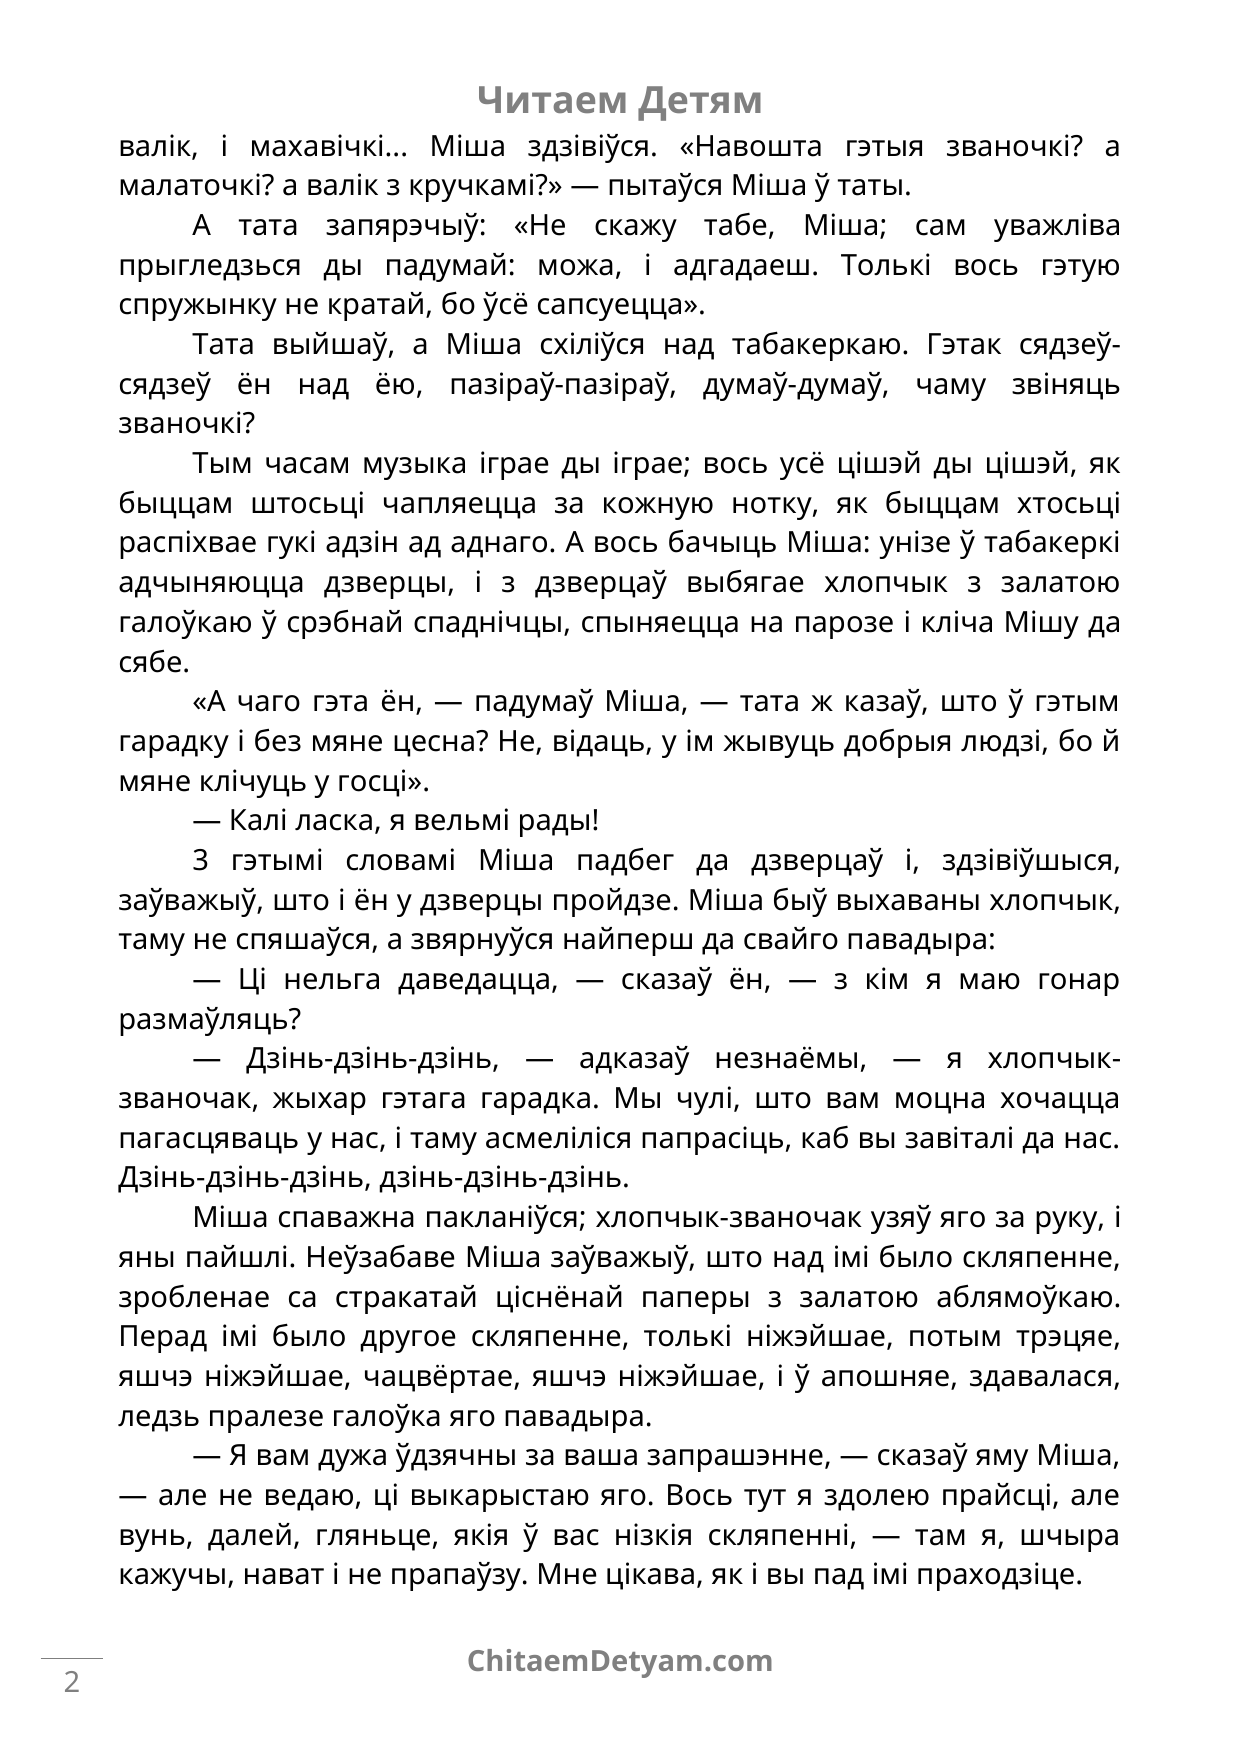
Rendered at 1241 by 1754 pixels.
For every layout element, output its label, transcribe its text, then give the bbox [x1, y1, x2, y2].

text Тым часам музыка іграе ды іграе; вось усё цішэй ды цішэй, як быццам штосьці чапляецца за кожную нотку, як быццам хтосьці распіхвае гукі адзін ад аднаго. А вось бачыць Міша: унізе ў табакеркі адчыняюцца дзверцы, і з дзверцаў выбягае хлопчык з залатою галоўкаю ў срэбнай спаднічцы, спыняецца на парозе і кліча Мішу да сябе. [118, 442, 1122, 681]
text — Калі ласка, я вельмі рады! [118, 799, 1122, 839]
text 3 гэтымі словамі Міша падбег да дзверцаў і, здзівіўшыся, заўважыў, што і ён у дзверцы пройдзе. Міша быў выхаваны хлопчык, таму не спяшаўся, а звярнуўся найперш да свайго павадыра: [118, 839, 1122, 958]
text — Ці нельга даведацца, — сказаў ён, — з кім я маю гонар размаўляць? [118, 958, 1122, 1038]
text Тата выйшаў, а Міша схіліўся над табакеркаю. Гэтак сядзеў-сядзеў ён над ёю, пазіраў-пазіраў, думаў-думаў, чаму звіняць званочкі? [118, 323, 1122, 442]
text — Я вам дужа ўдзячны за ваша запрашэнне, — сказаў яму Міша, — але не ведаю, ці выкарыстаю яго. Вось тут я здолею прайсці, але вунь, далей, гляньце, якія ў вас нізкія скляпенні, — там я, шчыра кажучы, нават і не прапаўзу. Мне цікава, як і вы пад імі праходзіце. [118, 1434, 1122, 1593]
text А тата запярэчыў: «Не скажу табе, Міша; сам уважліва прыгледзься ды падумай: можа, і адгадаеш. Толькі вось гэтую спружынку не кратай, бо ўсё сапсуецца». [118, 204, 1122, 323]
text «А чаго гэта ён, — падумаў Міша, — тата ж казаў, што ў гэтым гарадку і без мяне цесна? Не, відаць, у ім жывуць добрыя людзі, бо й мяне клічуць у госці». [118, 681, 1122, 799]
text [118, 125, 1122, 204]
text Міша спаважна пакланіўся; хлопчык-званочак узяў яго за руку, і яны пайшлі. Неўзабаве Міша заўважыў, што над імі было скляпенне, зробленае са стракатай ціснёнай паперы з залатою аблямоўкаю. Перад імі было другое скляпенне, толькі ніжэйшае, потым трэцяе, яшчэ ніжэйшае, чацвёртае, яшчэ ніжэйшае, і ў апошняе, здавалася, ледзь пралезе галоўка яго павадыра. [118, 1196, 1122, 1434]
text — Дзінь-дзінь-дзінь, — адказаў незнаёмы, — я хлопчык-званочак, жыхар гэтага гарадка. Мы чулі, што вам моцна хочацца пагасцяваць у нас, і таму асмеліліся папрасіць, каб вы завіталі да нас. Дзінь-дзінь-дзінь, дзінь-дзінь-дзінь. [118, 1038, 1122, 1196]
